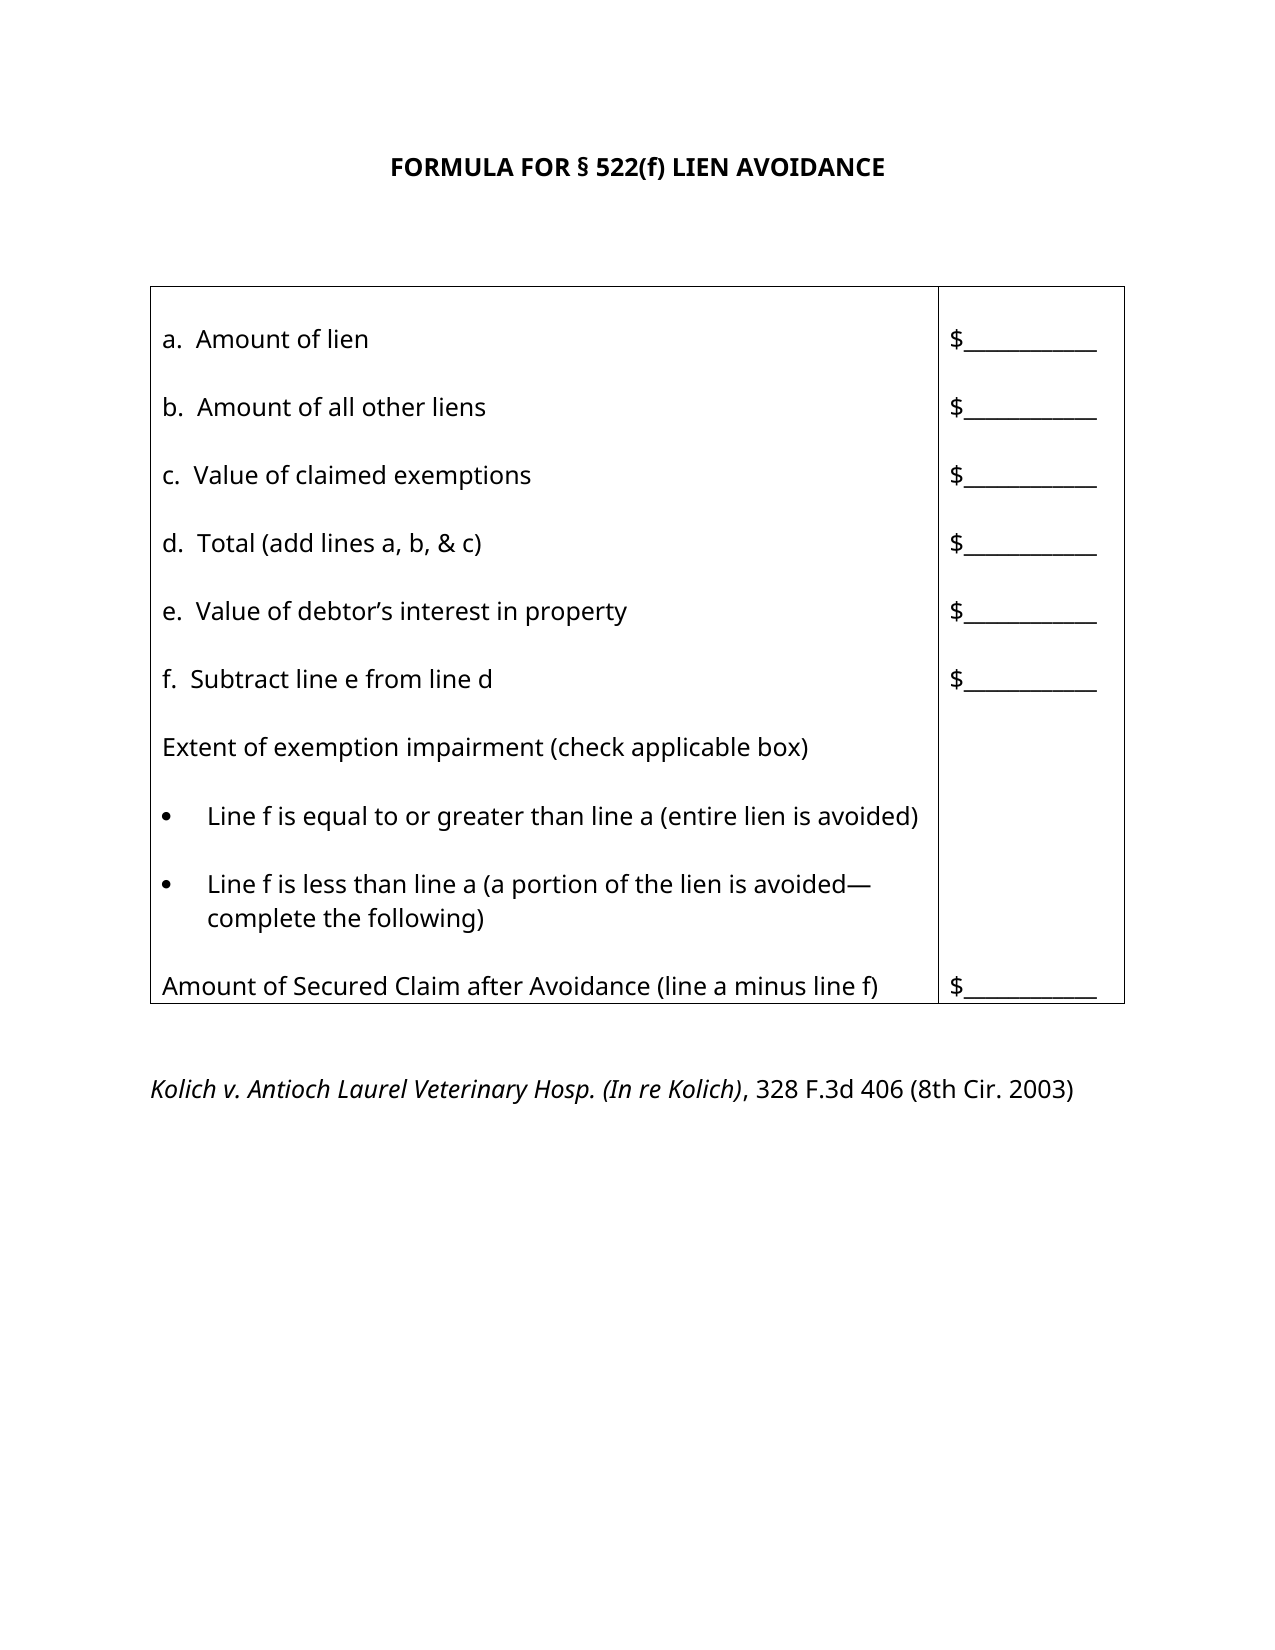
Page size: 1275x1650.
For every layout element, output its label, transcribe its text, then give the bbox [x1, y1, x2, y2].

text Kolich v. Antioch Laurel Veterinary Hosp. (In re Kolich), 328 F.3d 406 (8th Cir. 2003) [150, 1072, 1125, 1106]
table_header a. Amount of lien b. Amount of all other liens c. Value of claimed exemptions d. Total (add lines a, b, & c) e. Value of debtor’s interest in property f. Subtract line e from line d Extent of exemption impairment (check applicable box) Line f is equal to or greater than line a (entire lien is avoided) Line f is less than line a (a portion of the lien is avoided—complete the following) Amount of Secured Claim after Avoidance (line a minus line f) [151, 287, 938, 1003]
text FORMULA FOR § 522(f) LIEN AVOIDANCE [150, 150, 1125, 184]
table_header $____________ $____________ $____________ $____________ $____________ $____________ $____________ [939, 287, 1124, 1003]
